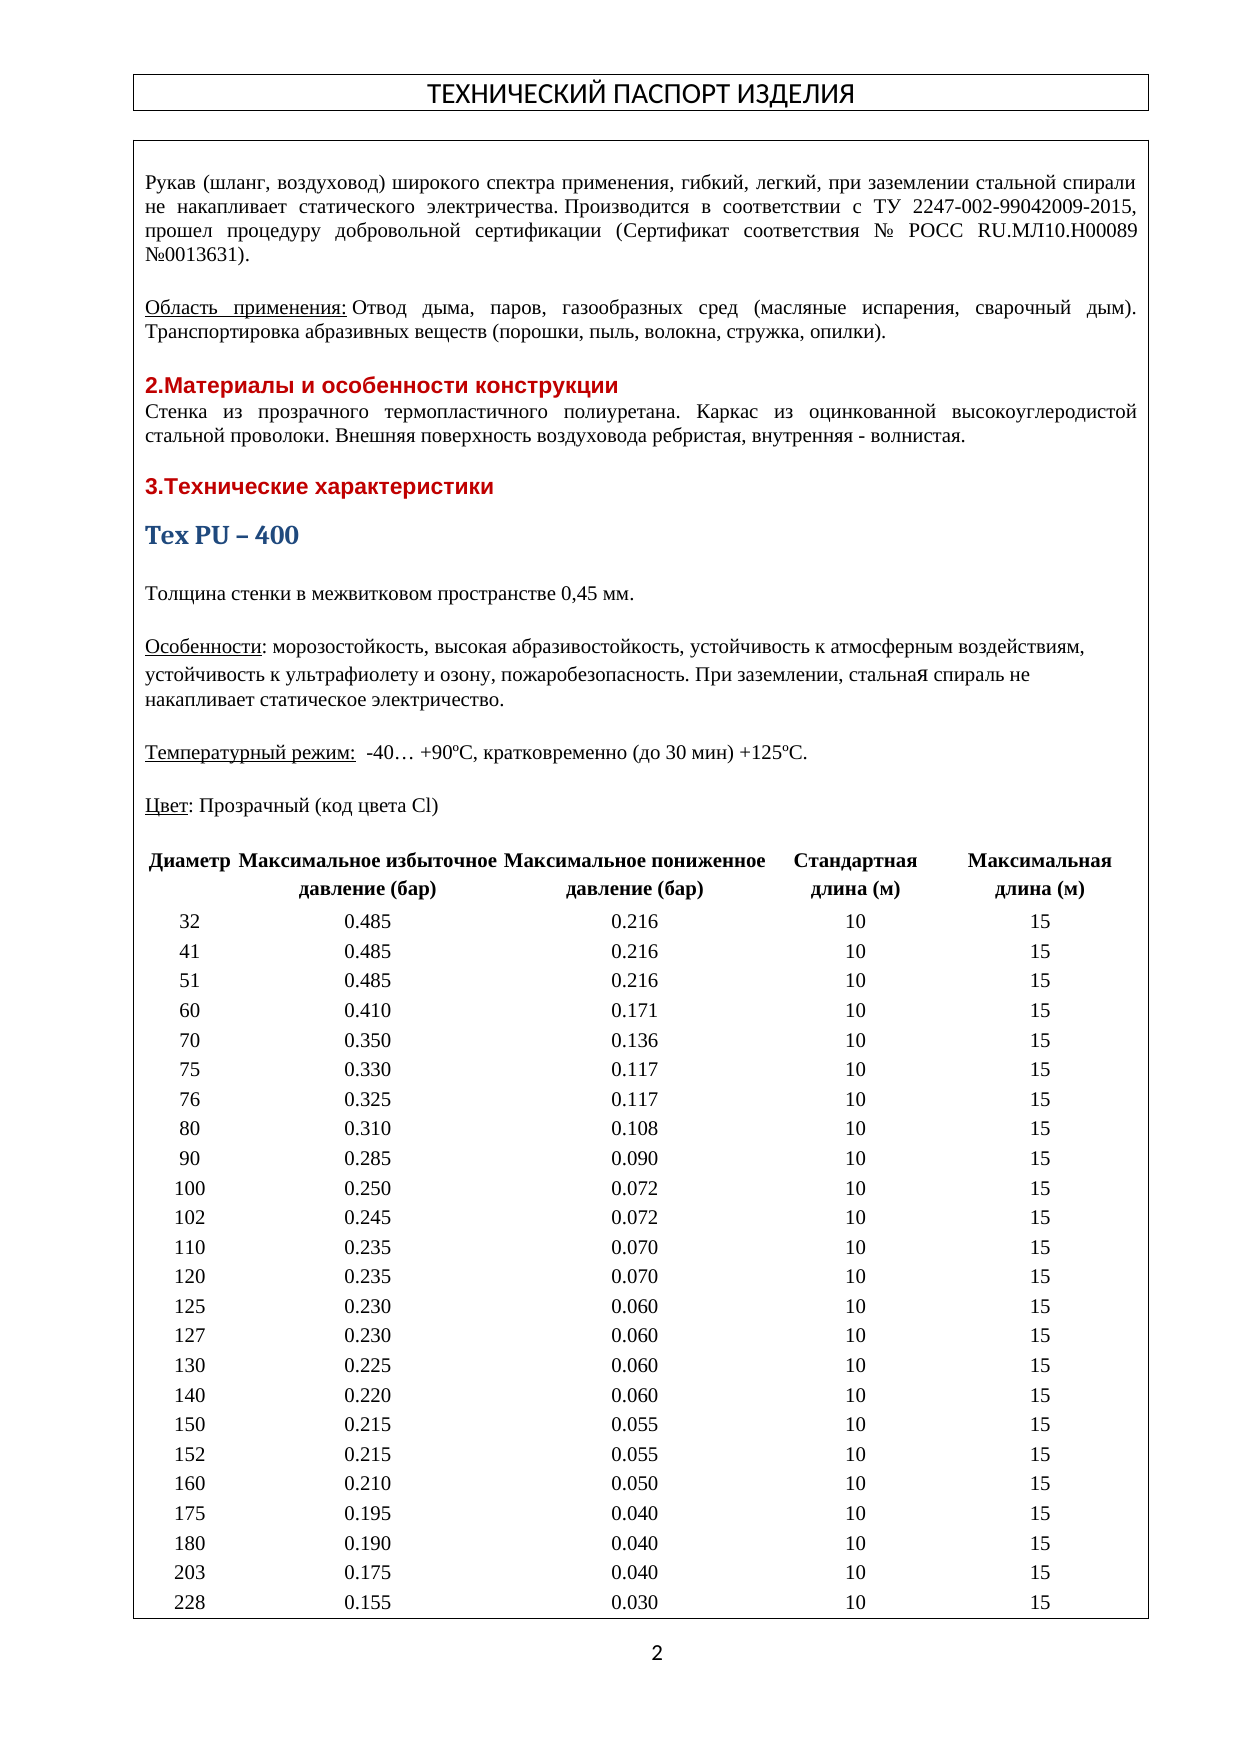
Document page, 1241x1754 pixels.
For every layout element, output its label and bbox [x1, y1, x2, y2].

table_cell [134, 141, 1148, 1618]
